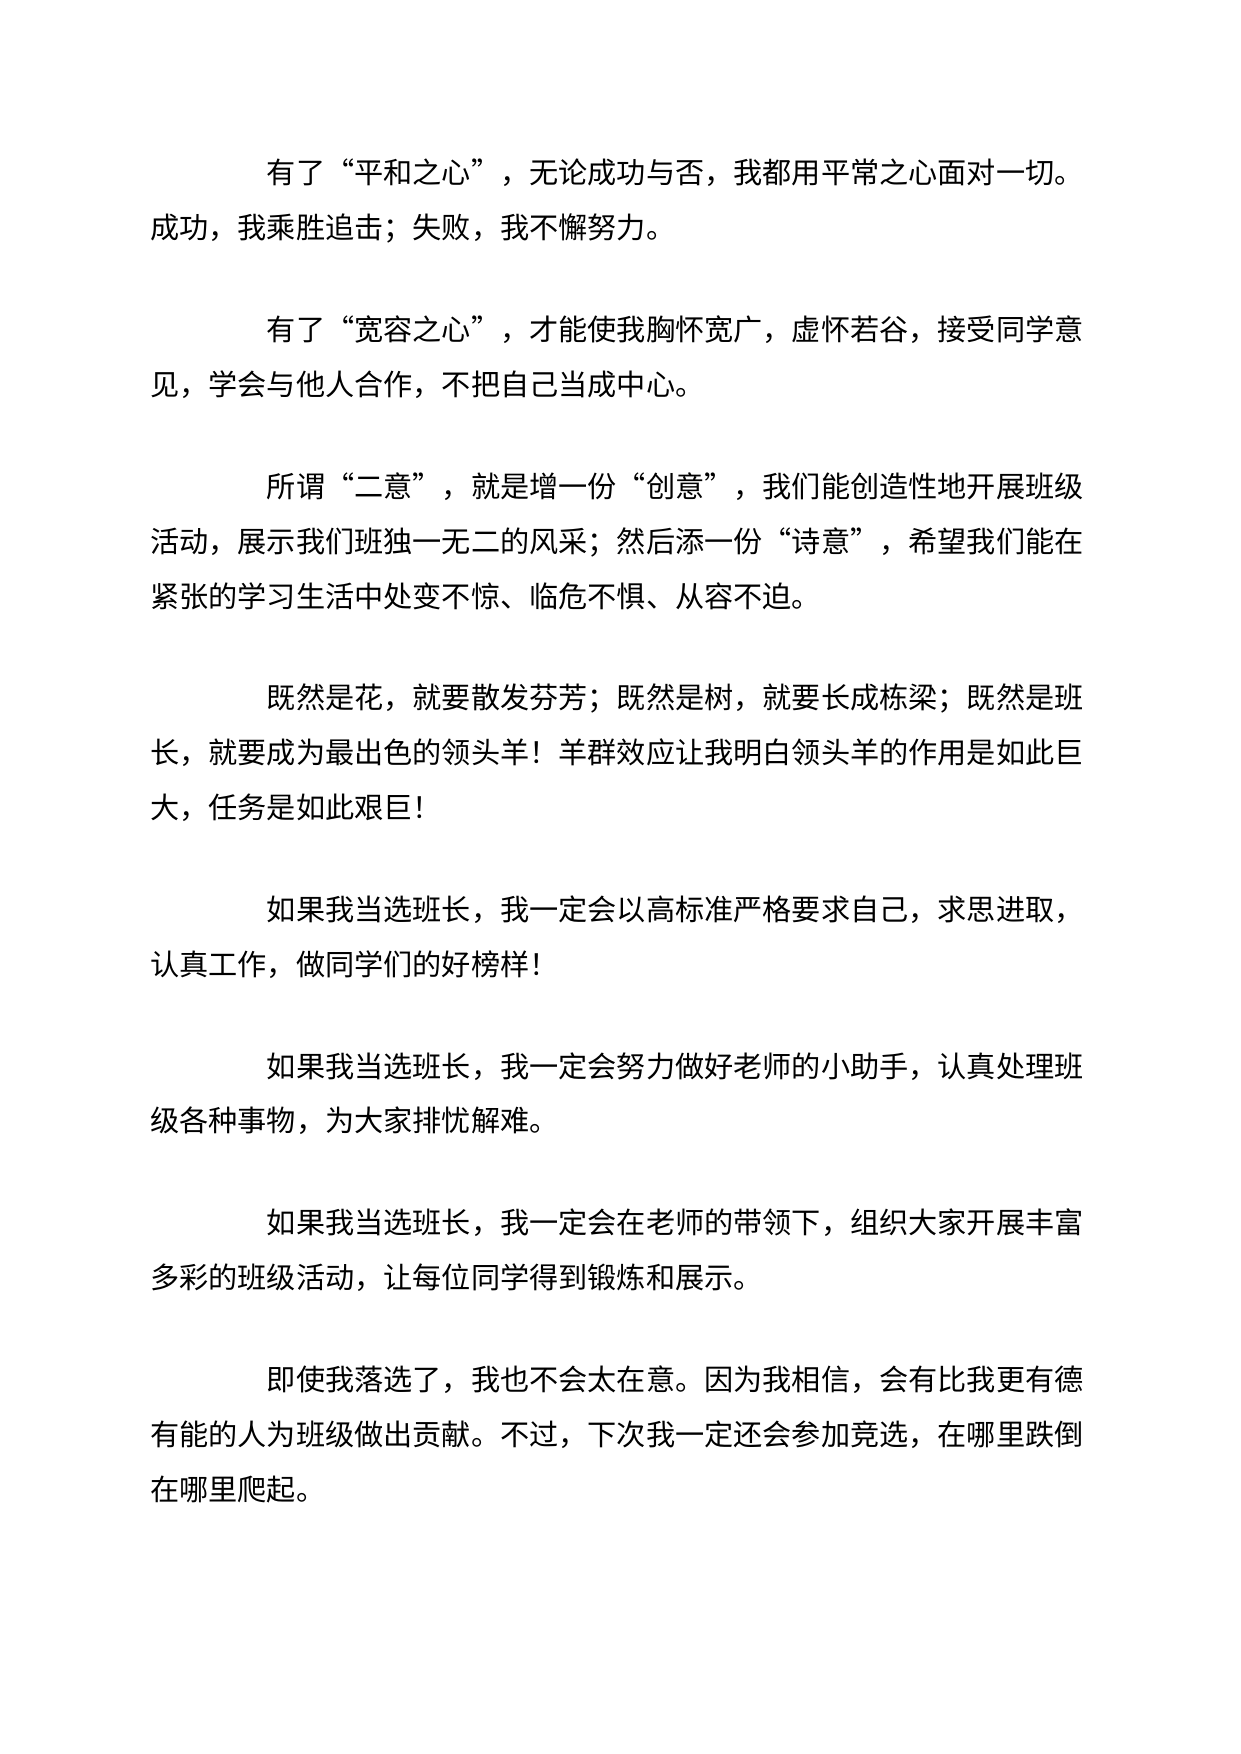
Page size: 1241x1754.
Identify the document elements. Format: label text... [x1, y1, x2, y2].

text 即使我落选了，我也不会太在意。因为我相信，会有比我更有德有能的人为班级做出贡献。不过，下次我一定还会参加竞选，在哪里跌倒在哪里爬起。 [150, 1356, 1090, 1508]
text 有了“宽容之心”，才能使我胸怀宽广，虚怀若谷，接受同学意见，学会与他人合作，不把自己当成中心。 [150, 307, 1090, 404]
text 如果我当选班长，我一定会在老师的带领下，组织大家开展丰富多彩的班级活动，让每位同学得到锻炼和展示。 [150, 1200, 1090, 1297]
text 所谓“二意”，就是增一份“创意”，我们能创造性地开展班级活动，展示我们班独一无二的风采；然后添一份“诗意”，希望我们能在紧张的学习生活中处变不惊、临危不惧、从容不迫。 [150, 463, 1090, 615]
text 有了“平和之心”，无论成功与否，我都用平常之心面对一切。成功，我乘胜追击；失败，我不懈努力。 [150, 150, 1090, 247]
text 既然是花，就要散发芬芳；既然是树，就要长成栋梁；既然是班长，就要成为最出色的领头羊！羊群效应让我明白领头羊的作用是如此巨大，任务是如此艰巨！ [150, 675, 1090, 827]
text 如果我当选班长，我一定会努力做好老师的小助手，认真处理班级各种事物，为大家排忧解难。 [150, 1043, 1090, 1140]
text 如果我当选班长，我一定会以高标准严格要求自己，求思进取，认真工作，做同学们的好榜样！ [150, 886, 1090, 984]
